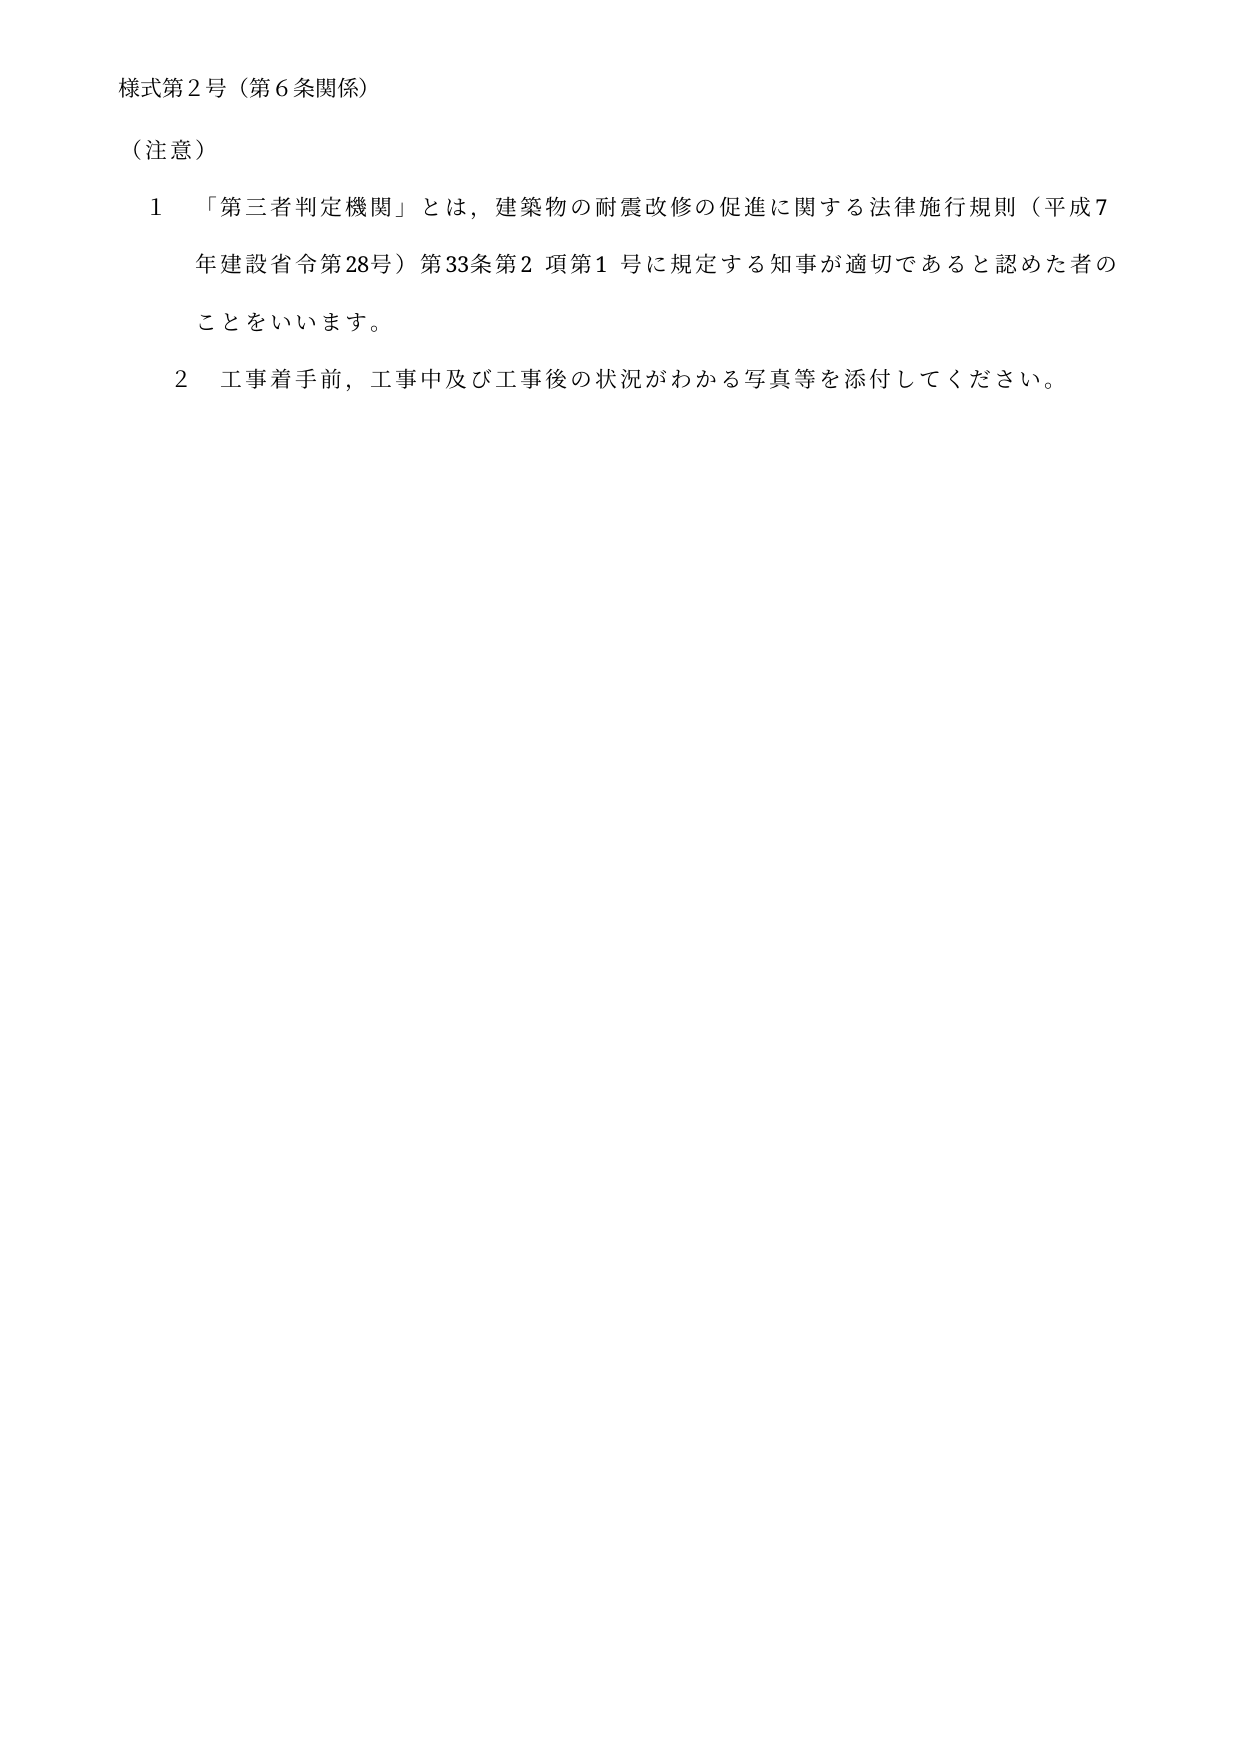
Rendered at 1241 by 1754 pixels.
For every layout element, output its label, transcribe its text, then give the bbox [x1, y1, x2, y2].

text （注意） [120, 121, 1120, 178]
text ２ 工事着手前，工事中及び工事後の状況がわかる写真等を添付してください。 [120, 349, 1120, 406]
text １ 「第三者判定機関」とは，建築物の耐震改修の促進に関する法律施行規則（平成7年建設省令第28号）第33条第2項第1号に規定する知事が適切であると認めた者のことをいいます。 [120, 178, 1120, 349]
